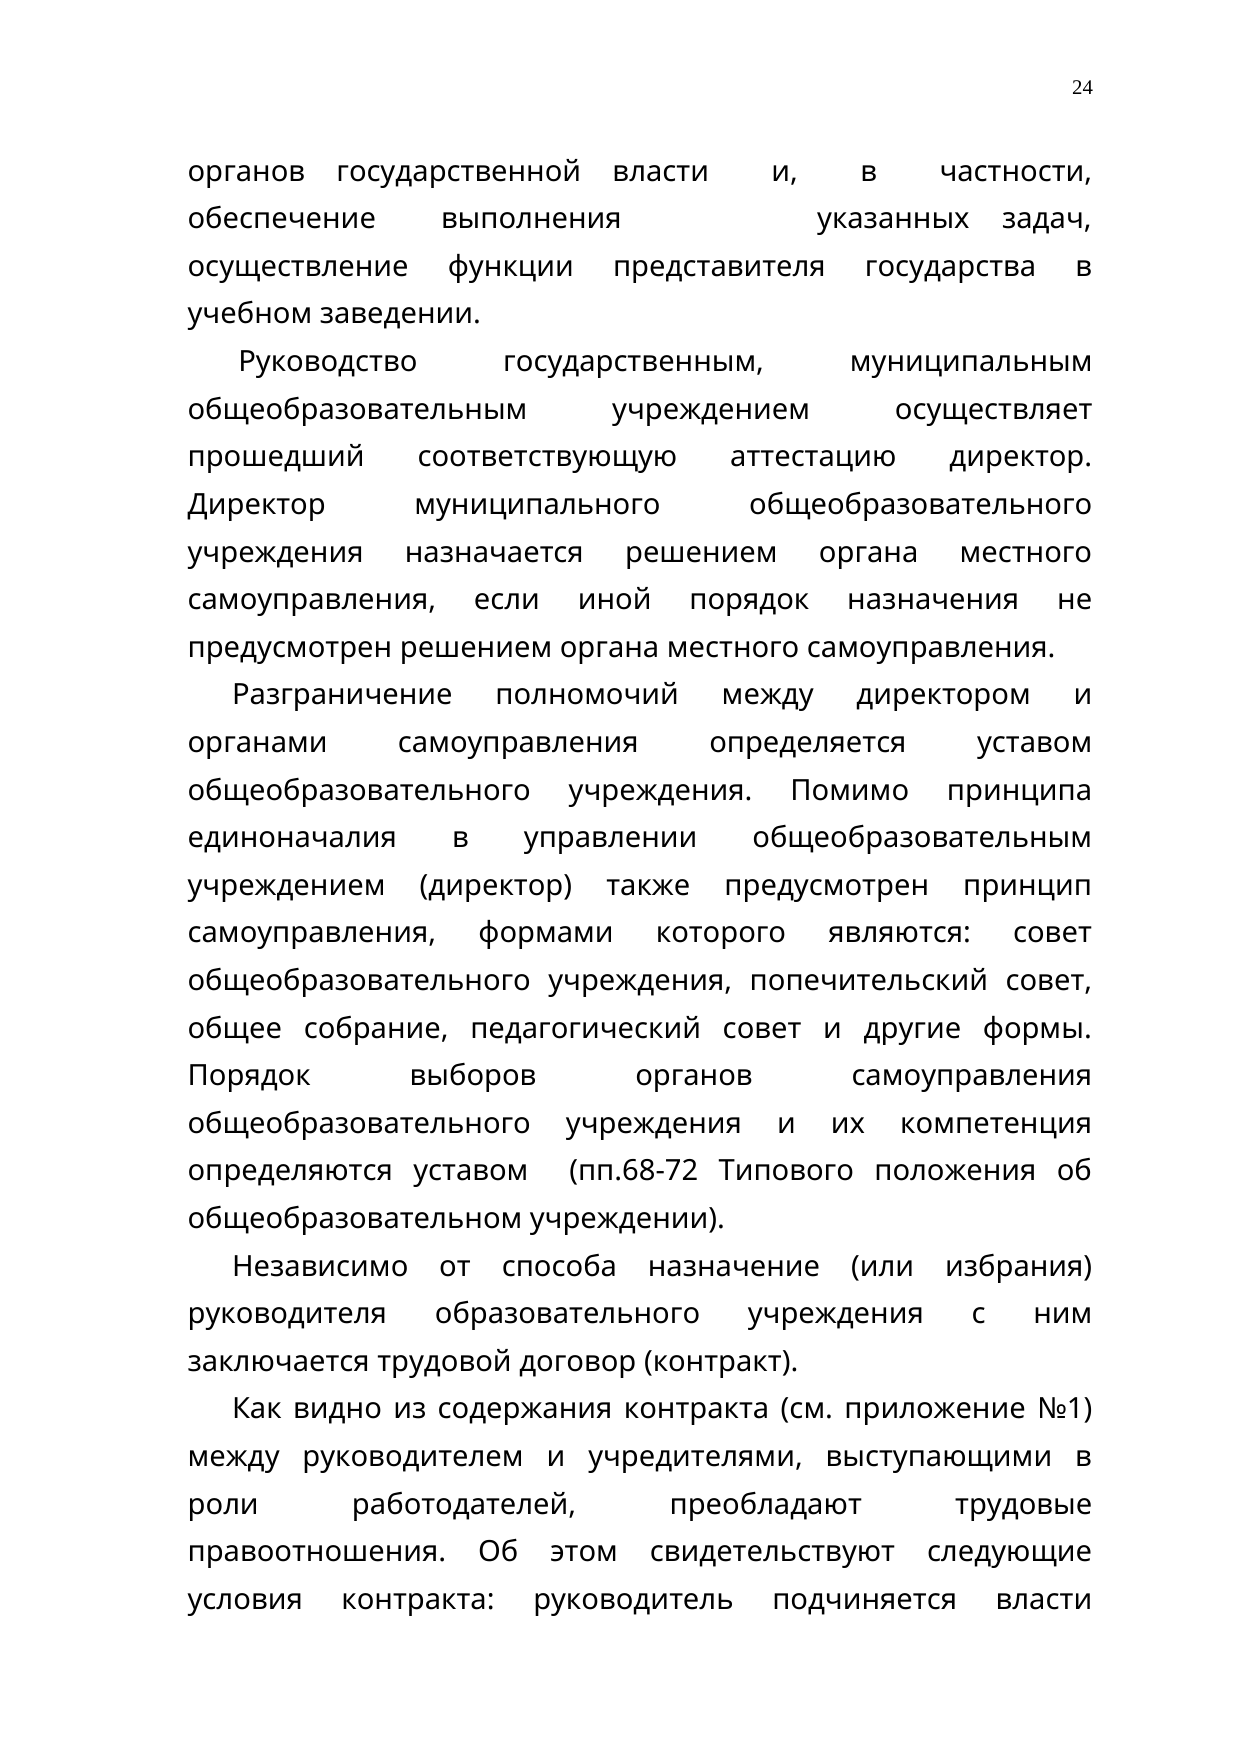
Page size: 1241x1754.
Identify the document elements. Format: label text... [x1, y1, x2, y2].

text Руководство государственным, муниципальным общеобразовательным учреждением осуществляет прошедший соответствующую аттестацию директор. Директор муниципального общеобразовательного учреждения назначается решением органа местного самоуправления, если иной порядок назначения не предусмотрен решением органа местного самоуправления. [187, 340, 1093, 666]
text Независимо от способа назначение (или избрания) руководителя образовательного учреждения с ним заключается трудовой договор (контракт). [187, 1245, 1093, 1380]
text Разграничение полномочий между директором и органами самоуправления определяется уставом общеобразовательного учреждения. Помимо принципа единоначалия в управлении общеобразовательным учреждением (директор) также предусмотрен принцип самоуправления, формами которого являются: совет общеобразовательного учреждения, попечительский совет, общее собрание, педагогический совет и другие формы. Порядок выборов органов самоуправления общеобразовательного учреждения и их компетенция определяются уставом (пп.68-72 Типового положения об общеобразовательном учреждении). [187, 674, 1093, 1237]
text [187, 150, 1093, 332]
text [187, 1388, 1093, 1618]
